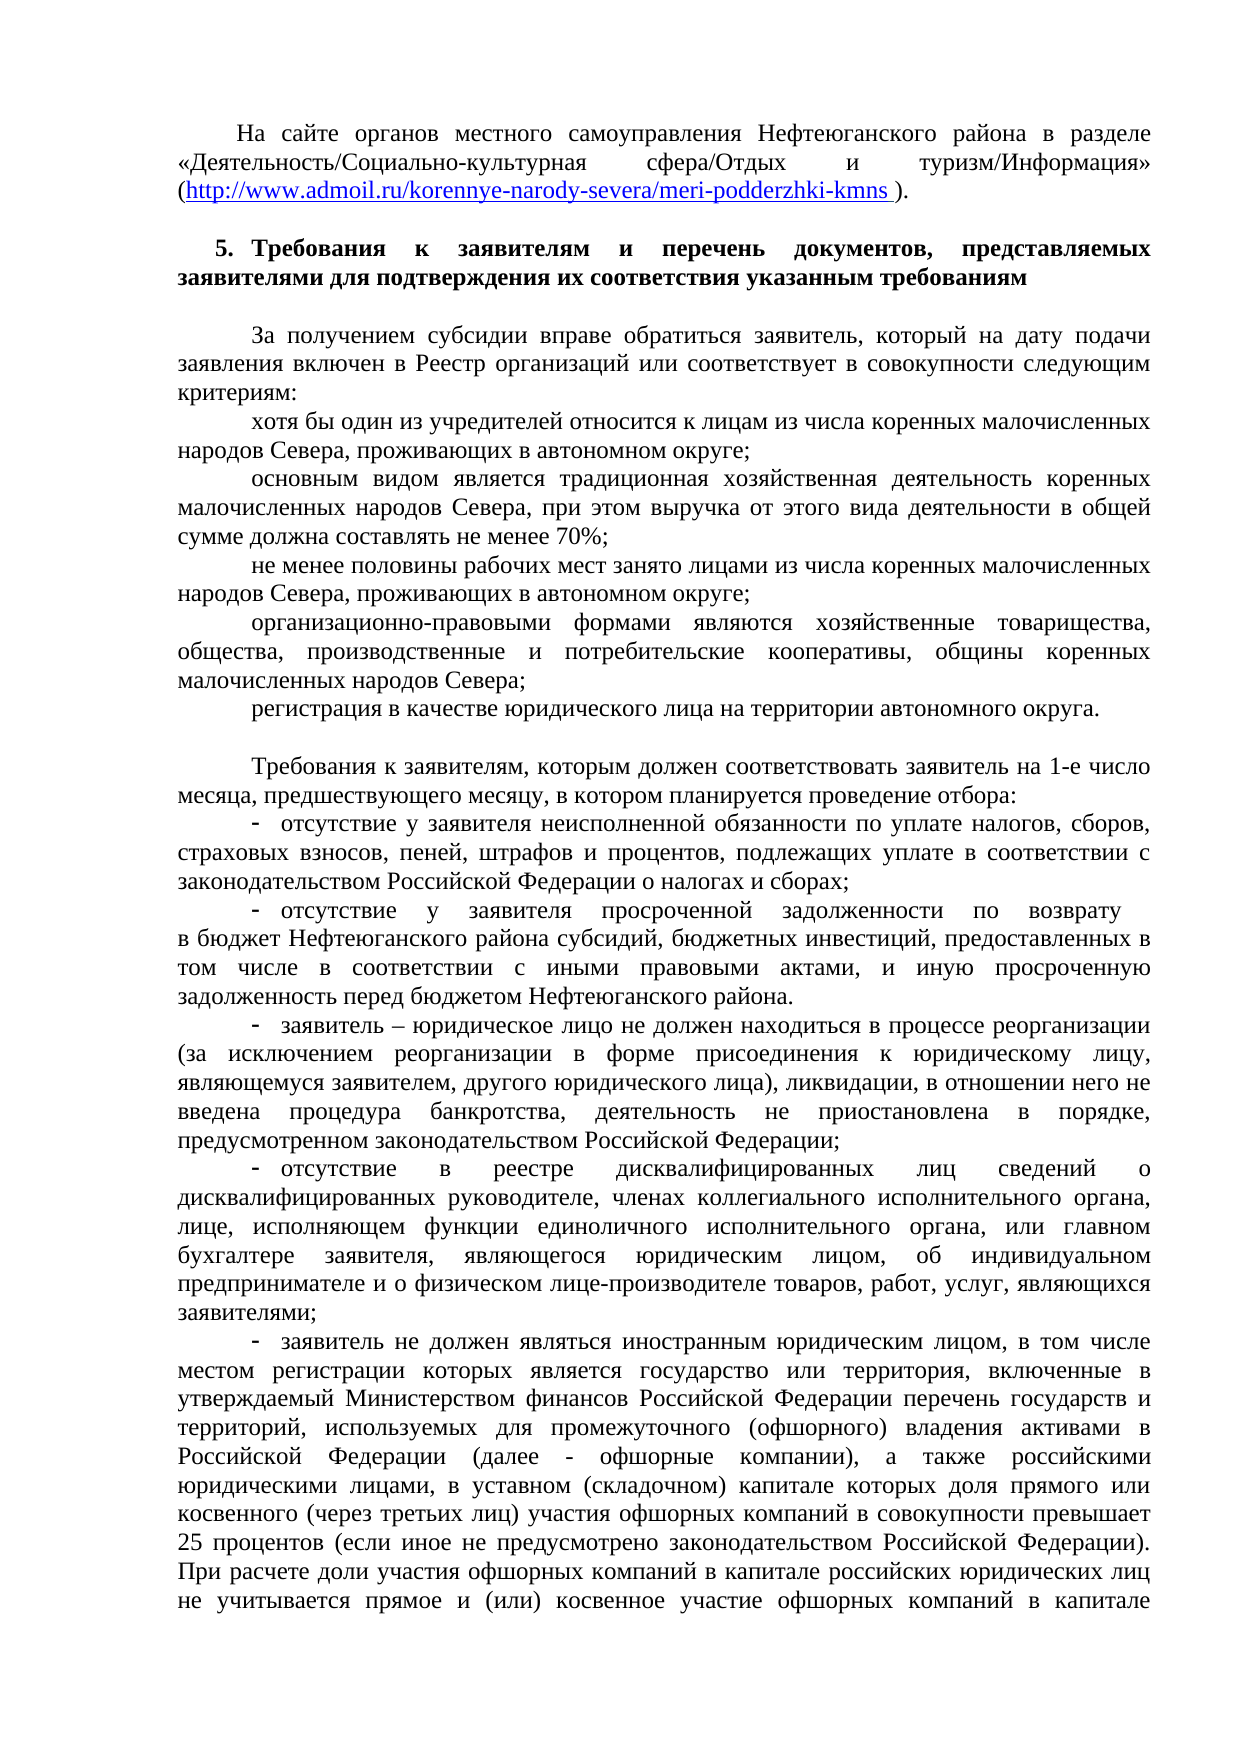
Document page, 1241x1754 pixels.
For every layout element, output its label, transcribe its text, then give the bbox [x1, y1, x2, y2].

text основным видом является традиционная хозяйственная деятельность коренных малочисленных народов Севера, при этом выручка от этого вида деятельности в общей сумме должна составлять не менее 70%; [177, 463, 1152, 550]
text не менее половины рабочих мест занято лицами из числа коренных малочисленных народов Севера, проживающих в автономном округе; [177, 550, 1152, 607]
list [177, 1326, 1152, 1613]
list отсутствие у заявителя просроченной задолженности по возврату в бюджет Нефтеюганского района субсидий, бюджетных инвестиций, предоставленных в том числе в соответствии с иными правовыми актами, и иную просроченную задолженность перед бюджетом Нефтеюганского района. [177, 895, 1152, 1010]
text За получением субсидии вправе обратиться заявитель, который на дату подачи заявления включен в Реестр организаций или соответствует в совокупности следующим критериям: [177, 320, 1152, 406]
text регистрация в качестве юридического лица на территории автономного округа. [177, 693, 1152, 722]
list заявитель – юридическое лицо не должен находиться в процессе реорганизации (за исключением реорганизации в форме присоединения к юридическому лицу, являющемуся заявителем, другого юридического лица), ликвидации, в отношении него не введена процедура банкротства, деятельность не приостановлена в порядке, предусмотренном законодательством Российской Федерации; [177, 1010, 1152, 1153]
text Требования к заявителям, которым должен соответствовать заявитель на 1-е число месяца, предшествующего месяцу, в котором планируется проведение отбора: [177, 751, 1152, 808]
text хотя бы один из учредителей относится к лицам из числа коренных малочисленных народов Севера, проживающих в автономном округе; [177, 406, 1152, 463]
list отсутствие у заявителя неисполненной обязанности по уплате налогов, сборов, страховых взносов, пеней, штрафов и процентов, подлежащих уплате в соответствии с законодательством Российской Федерации о налогах и сборах; [177, 808, 1152, 895]
list Требования к заявителям и перечень документов, представляемых заявителями для подтверждения их соответствия указанным требованиям [177, 233, 1152, 291]
text На сайте органов местного самоуправления Нефтеюганского района в разделе «Деятельность/Социально-культурная сфера/Отдых и туризм/Информация» (http://www.admoil.ru/korennye-narody-severa/meri-podderzhki-kmns ). [177, 118, 1152, 204]
text организационно-правовыми формами являются хозяйственные товарищества, общества, производственные и потребительские кооперативы, общины коренных малочисленных народов Севера; [177, 607, 1152, 693]
list отсутствие в реестре дисквалифицированных лиц сведений о дисквалифицированных руководителе, членах коллегиального исполнительного органа, лице, исполняющем функции единоличного исполнительного органа, или главном бухгалтере заявителя, являющегося юридическим лицом, об индивидуальном предпринимателе и о физическом лице-производителе товаров, работ, услуг, являющихся заявителями; [177, 1153, 1152, 1326]
